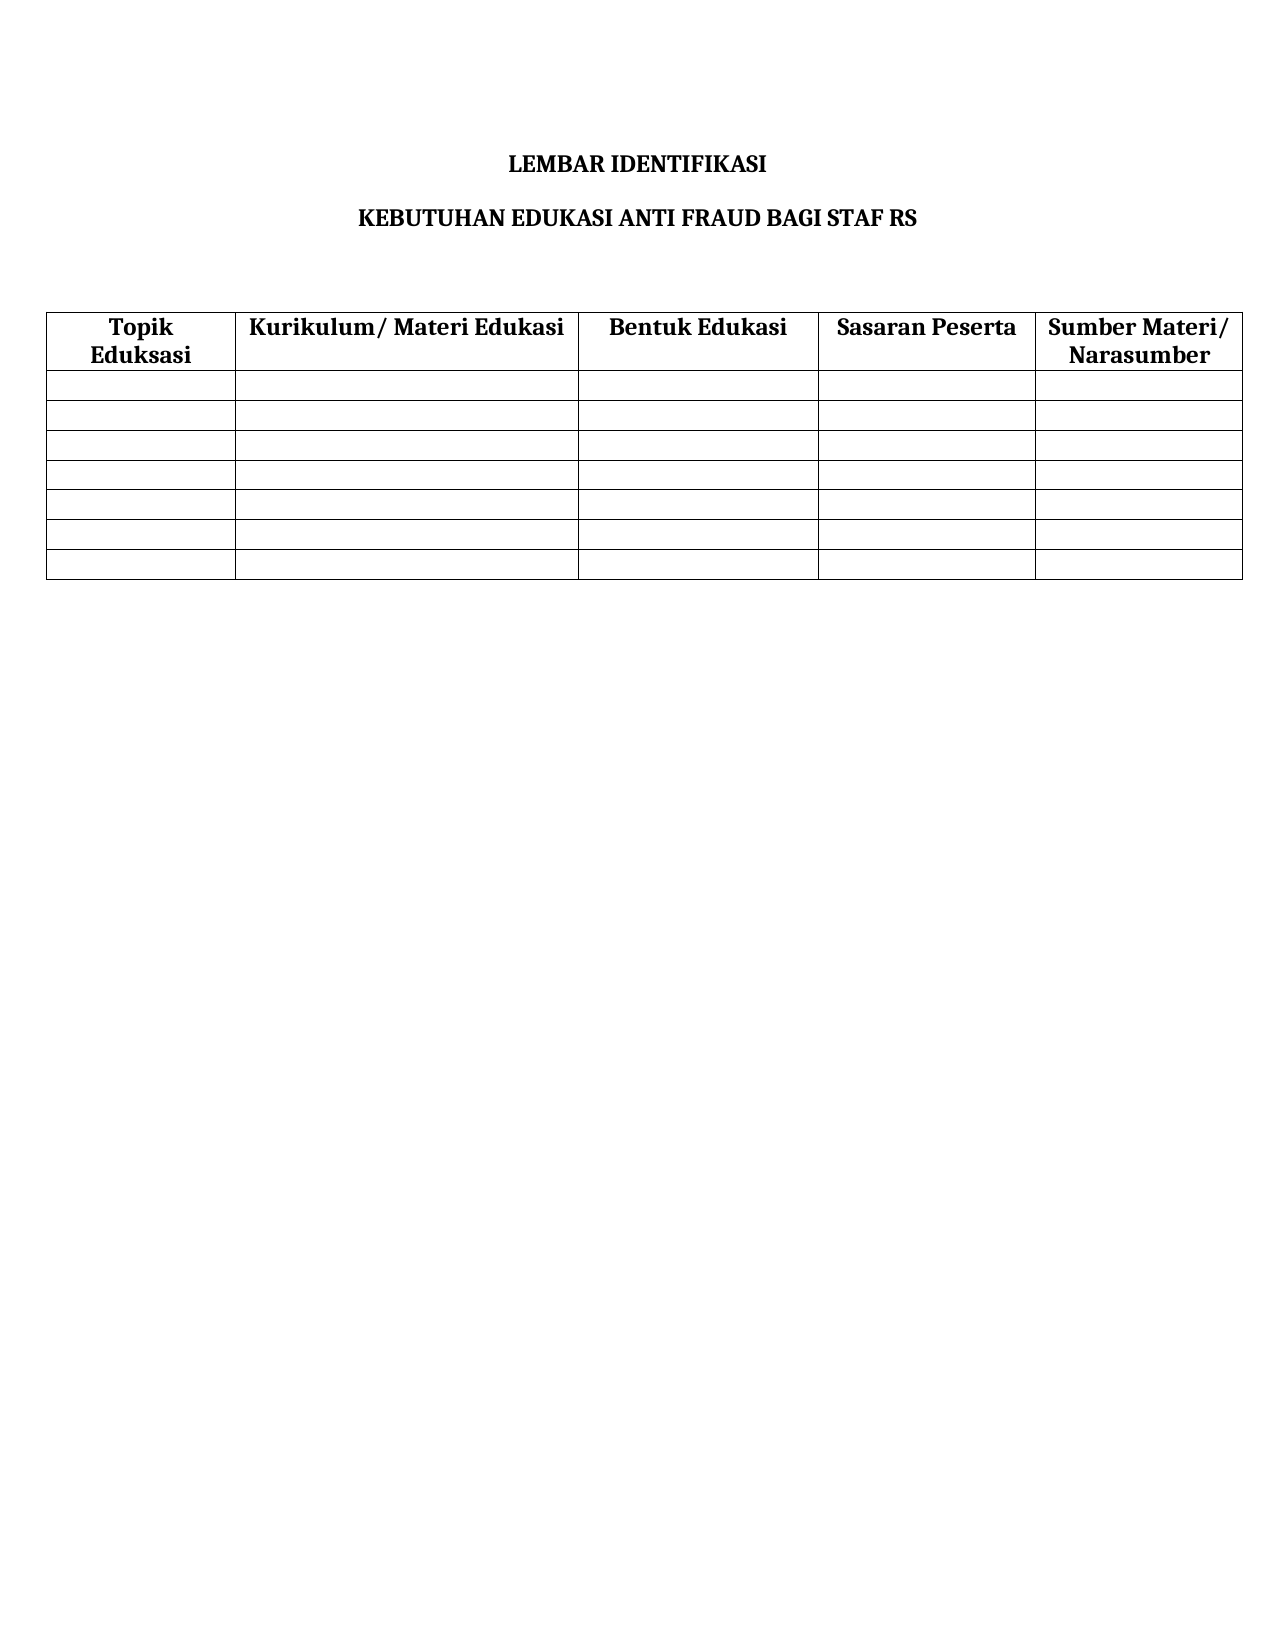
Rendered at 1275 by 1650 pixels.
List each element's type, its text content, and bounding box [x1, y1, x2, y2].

table_cell [1036, 461, 1242, 489]
table_cell [47, 520, 235, 549]
table_cell [1036, 490, 1242, 519]
table_cell [47, 550, 235, 579]
table_cell [47, 461, 235, 489]
table_cell [47, 490, 235, 519]
table_cell [236, 550, 578, 579]
table_cell [579, 550, 818, 579]
table_cell [579, 461, 818, 489]
table_cell [819, 461, 1035, 489]
table_cell [236, 431, 578, 459]
table_cell [47, 371, 235, 400]
text LEMBAR IDENTIFIKASI [150, 150, 1125, 179]
table_header Sasaran Peserta [819, 313, 1035, 370]
table_cell [819, 520, 1035, 549]
table_cell [579, 431, 818, 459]
table_cell [819, 550, 1035, 579]
table_cell [819, 431, 1035, 459]
table_header Topik Eduksasi [47, 313, 235, 370]
table_cell [819, 371, 1035, 400]
table_cell [819, 490, 1035, 519]
table_cell [819, 401, 1035, 430]
table_cell [236, 371, 578, 400]
table_cell [1036, 371, 1242, 400]
table_cell [236, 461, 578, 489]
table_cell [579, 401, 818, 430]
table_cell [1036, 401, 1242, 430]
table_cell [47, 401, 235, 430]
table_cell [1036, 550, 1242, 579]
text KEBUTUHAN EDUKASI ANTI FRAUD BAGI STAF RS [150, 204, 1125, 233]
table_cell [236, 490, 578, 519]
table_cell [579, 520, 818, 549]
table_cell [1036, 520, 1242, 549]
table_header Bentuk Edukasi [579, 313, 818, 370]
table_cell [579, 371, 818, 400]
table_header Sumber Materi/ Narasumber [1036, 313, 1242, 370]
table_cell [1036, 431, 1242, 459]
table_header Kurikulum/ Materi Edukasi [236, 313, 578, 370]
table_cell [236, 401, 578, 430]
table_cell [47, 431, 235, 459]
table_cell [579, 490, 818, 519]
table_cell [236, 520, 578, 549]
